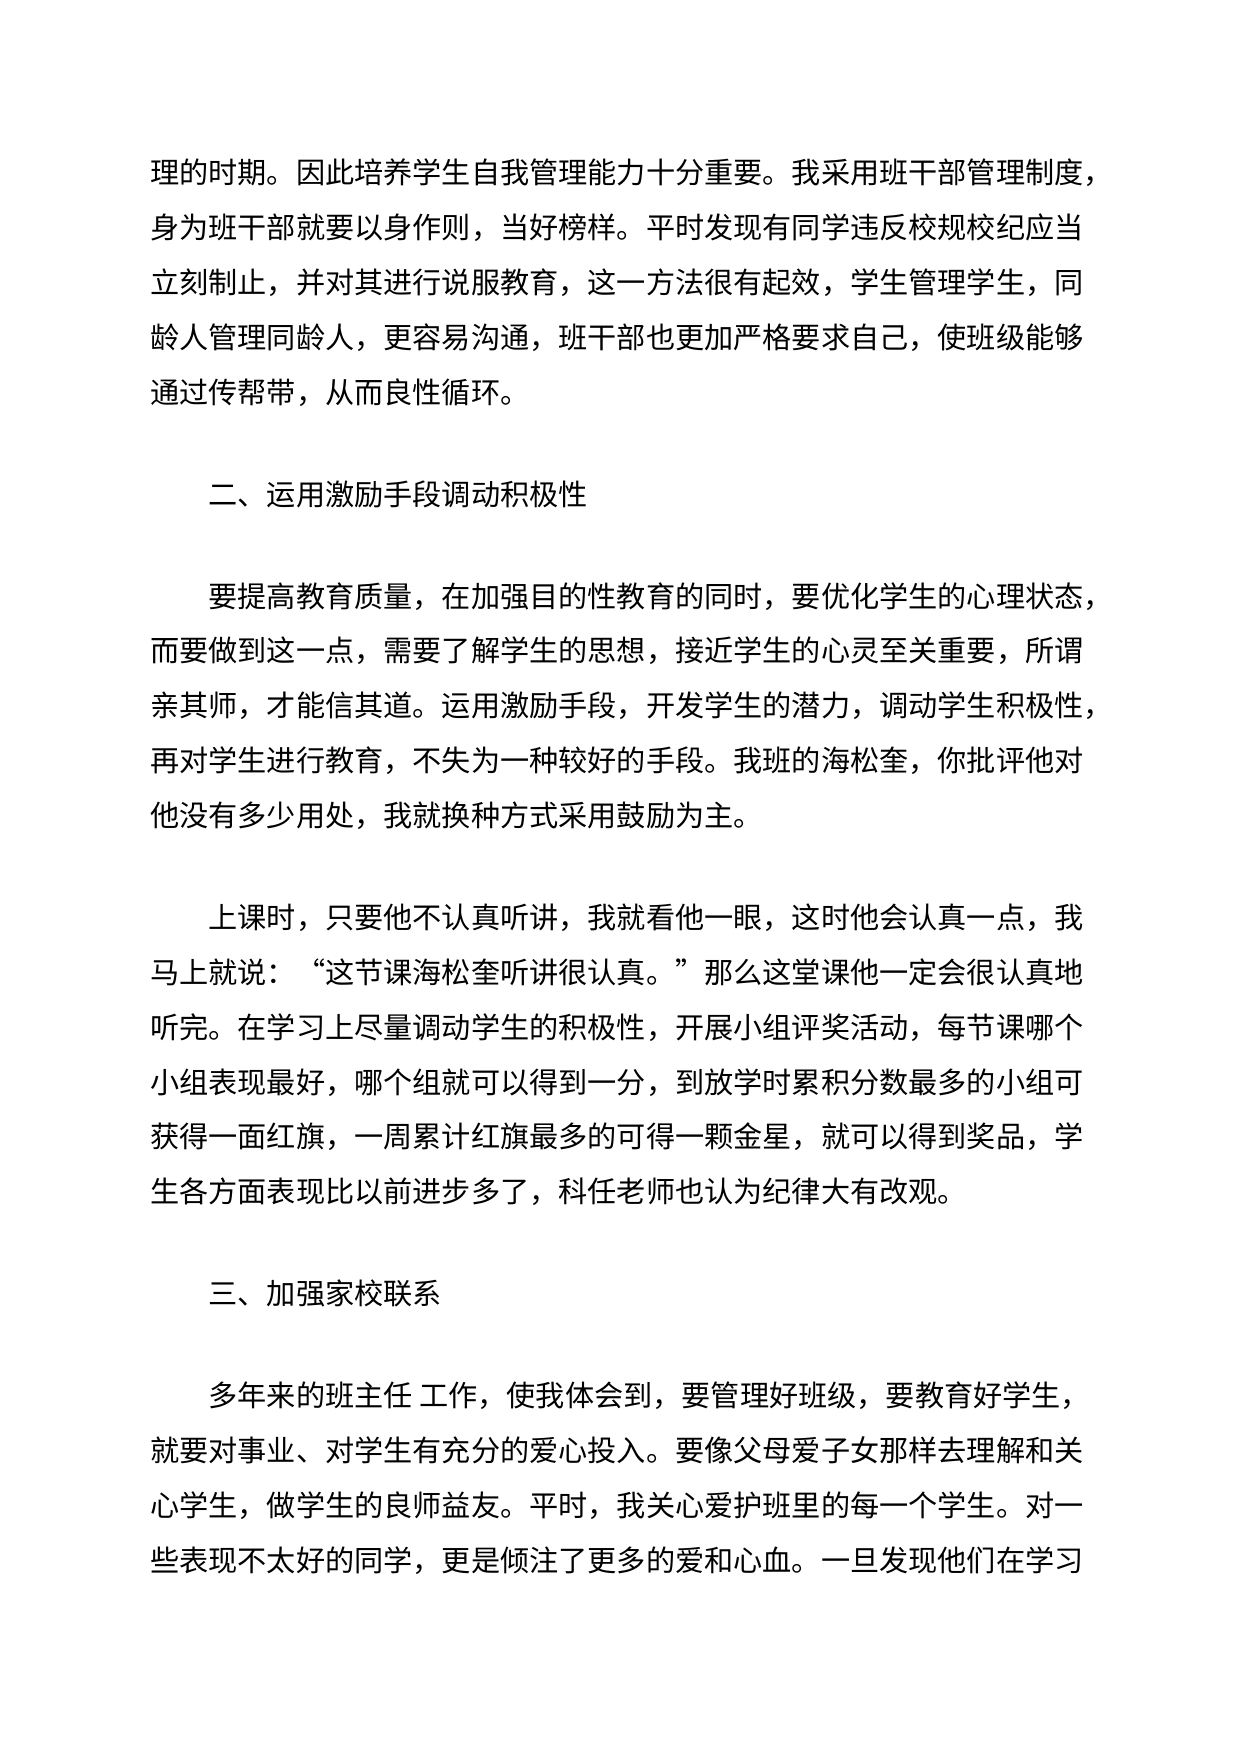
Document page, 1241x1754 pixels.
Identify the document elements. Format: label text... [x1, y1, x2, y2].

text 二、运用激励手段调动积极性 [150, 471, 1090, 514]
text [150, 1372, 1090, 1579]
text 上课时，只要他不认真听讲，我就看他一眼，这时他会认真一点，我马上就说：“这节课海松奎听讲很认真。”那么这堂课他一定会很认真地听完。在学习上尽量调动学生的积极性，开展小组评奖活动，每节课哪个小组表现最好，哪个组就可以得到一分，到放学时累积分数最多的小组可获得一面红旗，一周累计红旗最多的可得一颗金星，就可以得到奖品，学生各方面表现比以前进步多了，科任老师也认为纪律大有改观。 [150, 894, 1090, 1211]
text 要提高教育质量，在加强目的性教育的同时，要优化学生的心理状态，而要做到这一点，需要了解学生的思想，接近学生的心灵至关重要，所谓亲其师，才能信其道。运用激励手段，开发学生的潜力，调动学生积极性，再对学生进行教育，不失为一种较好的手段。我班的海松奎，你批评他对他没有多少用处，我就换种方式采用鼓励为主。 [150, 573, 1090, 835]
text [150, 150, 1090, 412]
text 三、加强家校联系 [150, 1271, 1090, 1313]
